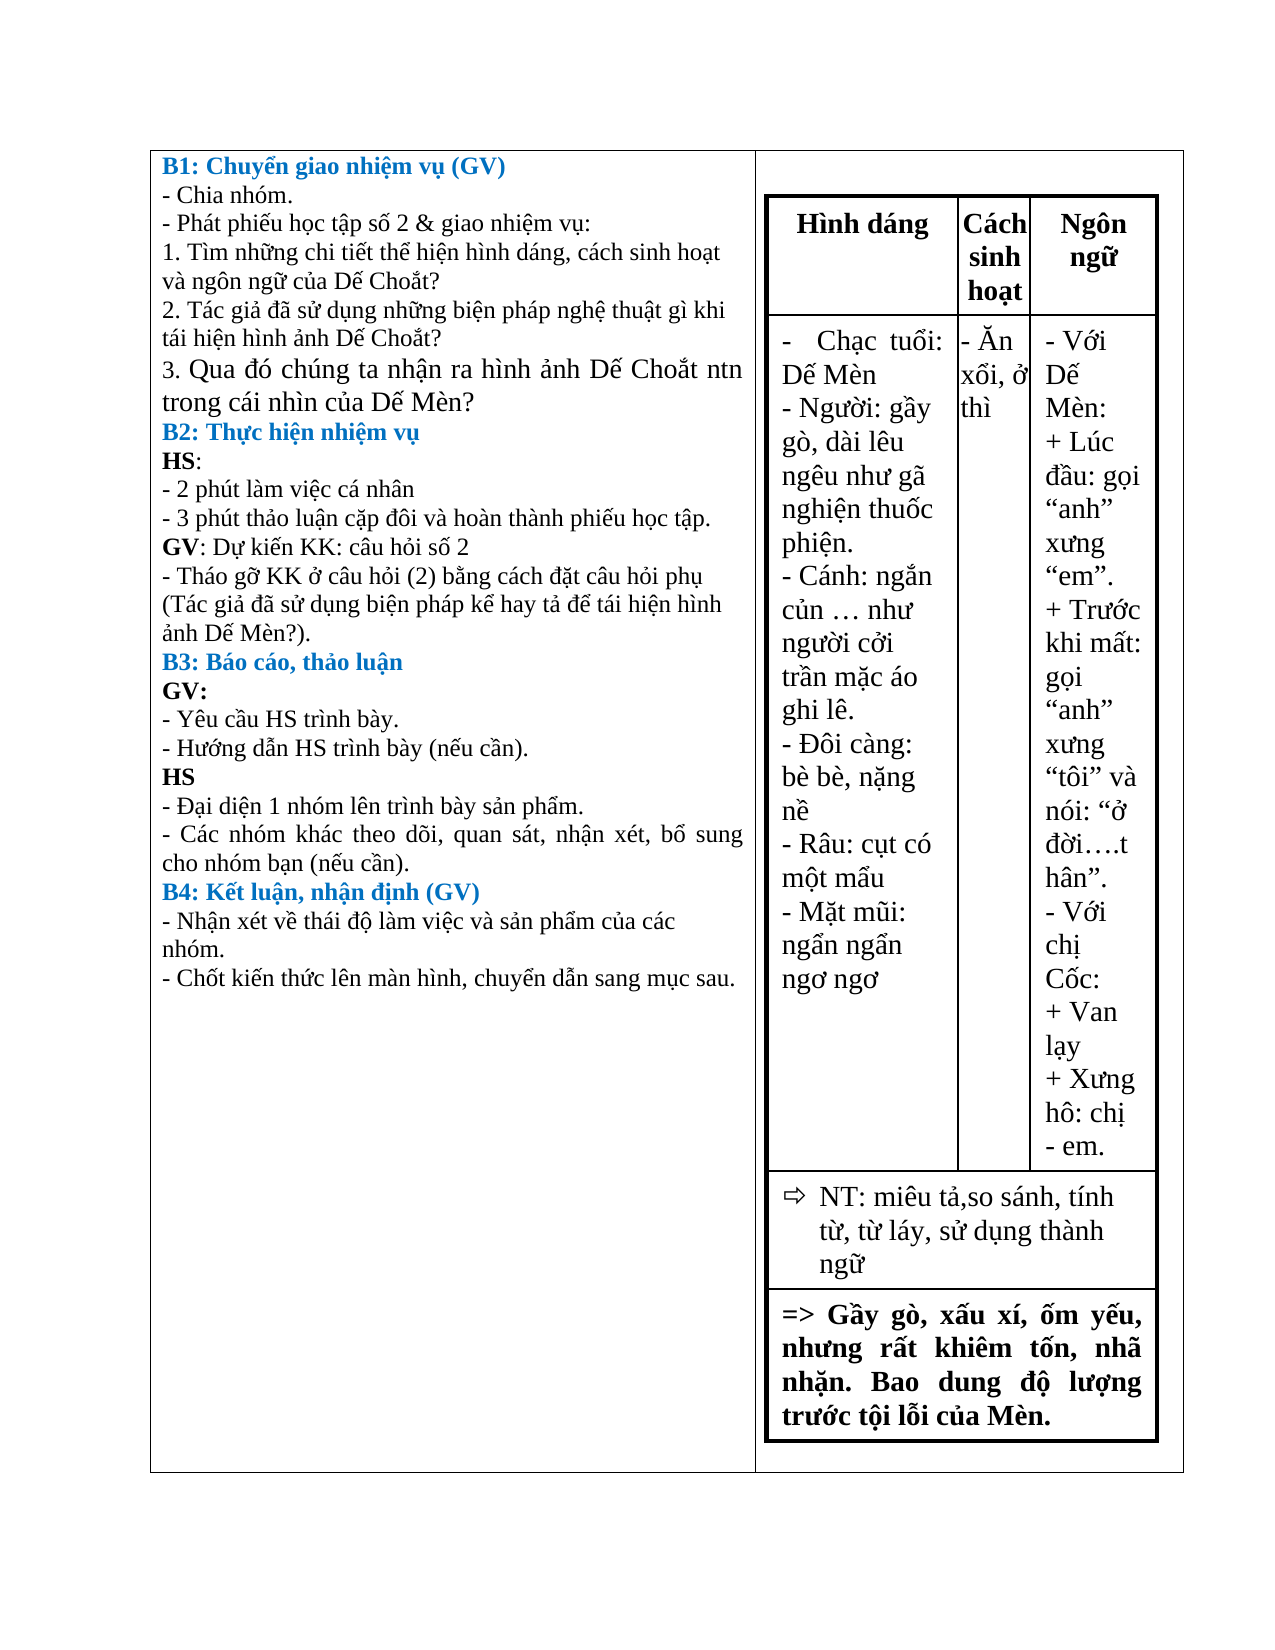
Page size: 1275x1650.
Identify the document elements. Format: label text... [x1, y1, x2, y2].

table_cell B1: Chuyển giao nhiệm vụ (GV) - Chia nhóm. - Phát phiếu học tập số 2 & giao nhiệm vụ: 1. Tìm những chi tiết thể hiện hình dáng, cách sinh hoạt và ngôn ngữ của Dế Choắt? 2. Tác giả đã sử dụng những biện pháp nghệ thuật gì khi tái hiện hình ảnh Dế Choắt? 3. Qua đó chúng ta nhận ra hình ảnh Dế Choắt ntn trong cái nhìn của Dế Mèn? B2: Thực hiện nhiệm vụ HS: - 2 phút làm việc cá nhân - 3 phút thảo luận cặp đôi và hoàn thành phiếu học tập. GV: Dự kiến KK: câu hỏi số 2 - Tháo gỡ KK ở câu hỏi (2) bằng cách đặt câu hỏi phụ (Tác giả đã sử dụng biện pháp kể hay tả để tái hiện hình ảnh Dế Mèn?). B3: Báo cáo, thảo luận GV: - Yêu cầu HS trình bày. - Hướng dẫn HS trình bày (nếu cần). HS - Đại diện 1 nhóm lên trình bày sản phẩm. - Các nhóm khác theo dõi, quan sát, nhận xét, bổ sung cho nhóm bạn (nếu cần). B4: Kết luận, nhận định (GV) - Nhận xét về thái độ làm việc và sản phẩm của các nhóm. - Chốt kiến thức lên màn hình, chuyển dẫn sang mục sau. [151, 151, 755, 1472]
table_cell [756, 151, 1183, 1472]
